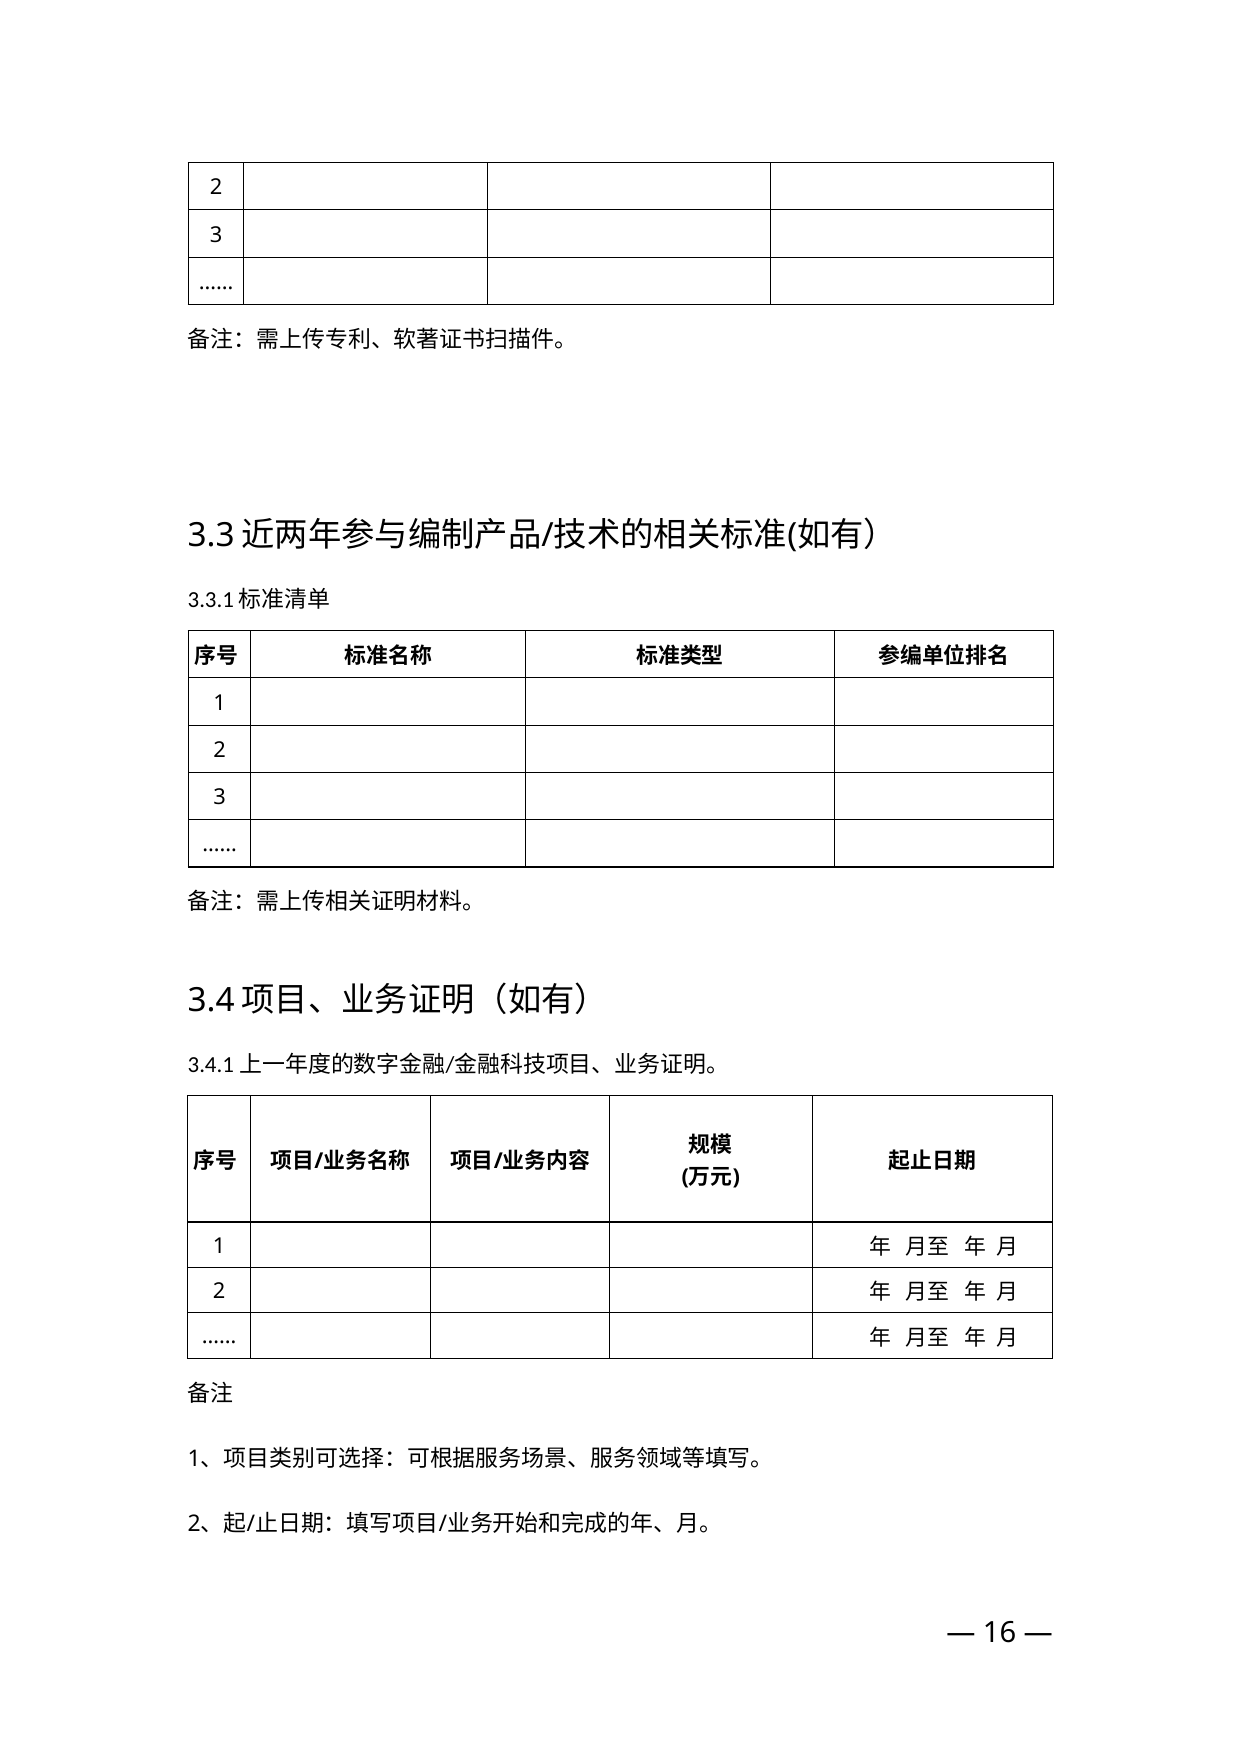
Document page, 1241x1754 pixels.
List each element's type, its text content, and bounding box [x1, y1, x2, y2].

table_cell [835, 726, 1053, 772]
table_cell 1 [189, 678, 250, 724]
table_cell 2 [189, 726, 250, 772]
table_cell …… [189, 820, 250, 866]
table_cell [526, 678, 834, 724]
table_header 标准名称 [251, 631, 525, 677]
table_cell [251, 678, 525, 724]
text 3.4项目、业务证明（如有） [187, 965, 1053, 1030]
table_cell 3 [189, 773, 250, 819]
table_cell [251, 773, 525, 819]
table_cell [431, 1223, 609, 1267]
table_cell [488, 258, 770, 304]
text 1、项目类别可选择：可根据服务场景、服务领域等填写。 [187, 1424, 1053, 1489]
table_cell [835, 820, 1053, 866]
table_cell [488, 163, 770, 209]
text 3.3近两年参与编制产品/技术的相关标准(如有） [187, 500, 1053, 565]
table_cell [244, 163, 487, 209]
table_cell [771, 258, 1053, 304]
text 备注 [187, 1359, 1053, 1424]
table_cell 2 [188, 1268, 250, 1312]
table_cell 2 [189, 163, 243, 209]
table_header 序号 [188, 1096, 250, 1221]
table_cell 年 月至 年 月 [813, 1223, 1052, 1267]
text 2、起/止日期：填写项目/业务开始和完成的年、月。 [187, 1489, 1053, 1554]
table_cell [251, 1313, 430, 1358]
table_cell …… [188, 1313, 250, 1358]
table_cell [431, 1313, 609, 1358]
table_cell [526, 820, 834, 866]
table_cell [526, 726, 834, 772]
table_header 标准类型 [526, 631, 834, 677]
table_cell 年 月至 年 月 [813, 1268, 1052, 1312]
table_cell 3 [189, 210, 243, 257]
table_header 参编单位排名 [835, 631, 1053, 677]
text 3.3.1标准清单 [187, 565, 1053, 630]
table_header 起止日期 [813, 1096, 1052, 1221]
table_cell [244, 258, 487, 304]
text 3.4.1 上一年度的数字金融/金融科技项目、业务证明。 [187, 1030, 1053, 1095]
table_header 规模 (万元) [610, 1096, 812, 1221]
table_header 序号 [189, 631, 250, 677]
table_cell …… [189, 258, 243, 304]
table_header 项目/业务内容 [431, 1096, 609, 1221]
table_cell [610, 1313, 812, 1358]
table_cell [526, 773, 834, 819]
table_cell [251, 1223, 430, 1267]
table_cell 1 [188, 1223, 250, 1267]
table_cell [835, 678, 1053, 724]
table_cell 年 月至 年 月 [813, 1313, 1052, 1358]
text 备注：需上传相关证明材料。 [187, 867, 1053, 932]
table_cell [431, 1268, 609, 1312]
table_cell [251, 726, 525, 772]
table_cell [488, 210, 770, 257]
table_header 项目/业务名称 [251, 1096, 430, 1221]
table_cell [610, 1223, 812, 1267]
table_cell [835, 773, 1053, 819]
table_cell [251, 1268, 430, 1312]
table_cell [771, 163, 1053, 209]
table_cell [251, 820, 525, 866]
table_cell [771, 210, 1053, 257]
table_cell [610, 1268, 812, 1312]
text 备注：需上传专利、软著证书扫描件。 [187, 305, 1053, 370]
table_cell [244, 210, 487, 257]
